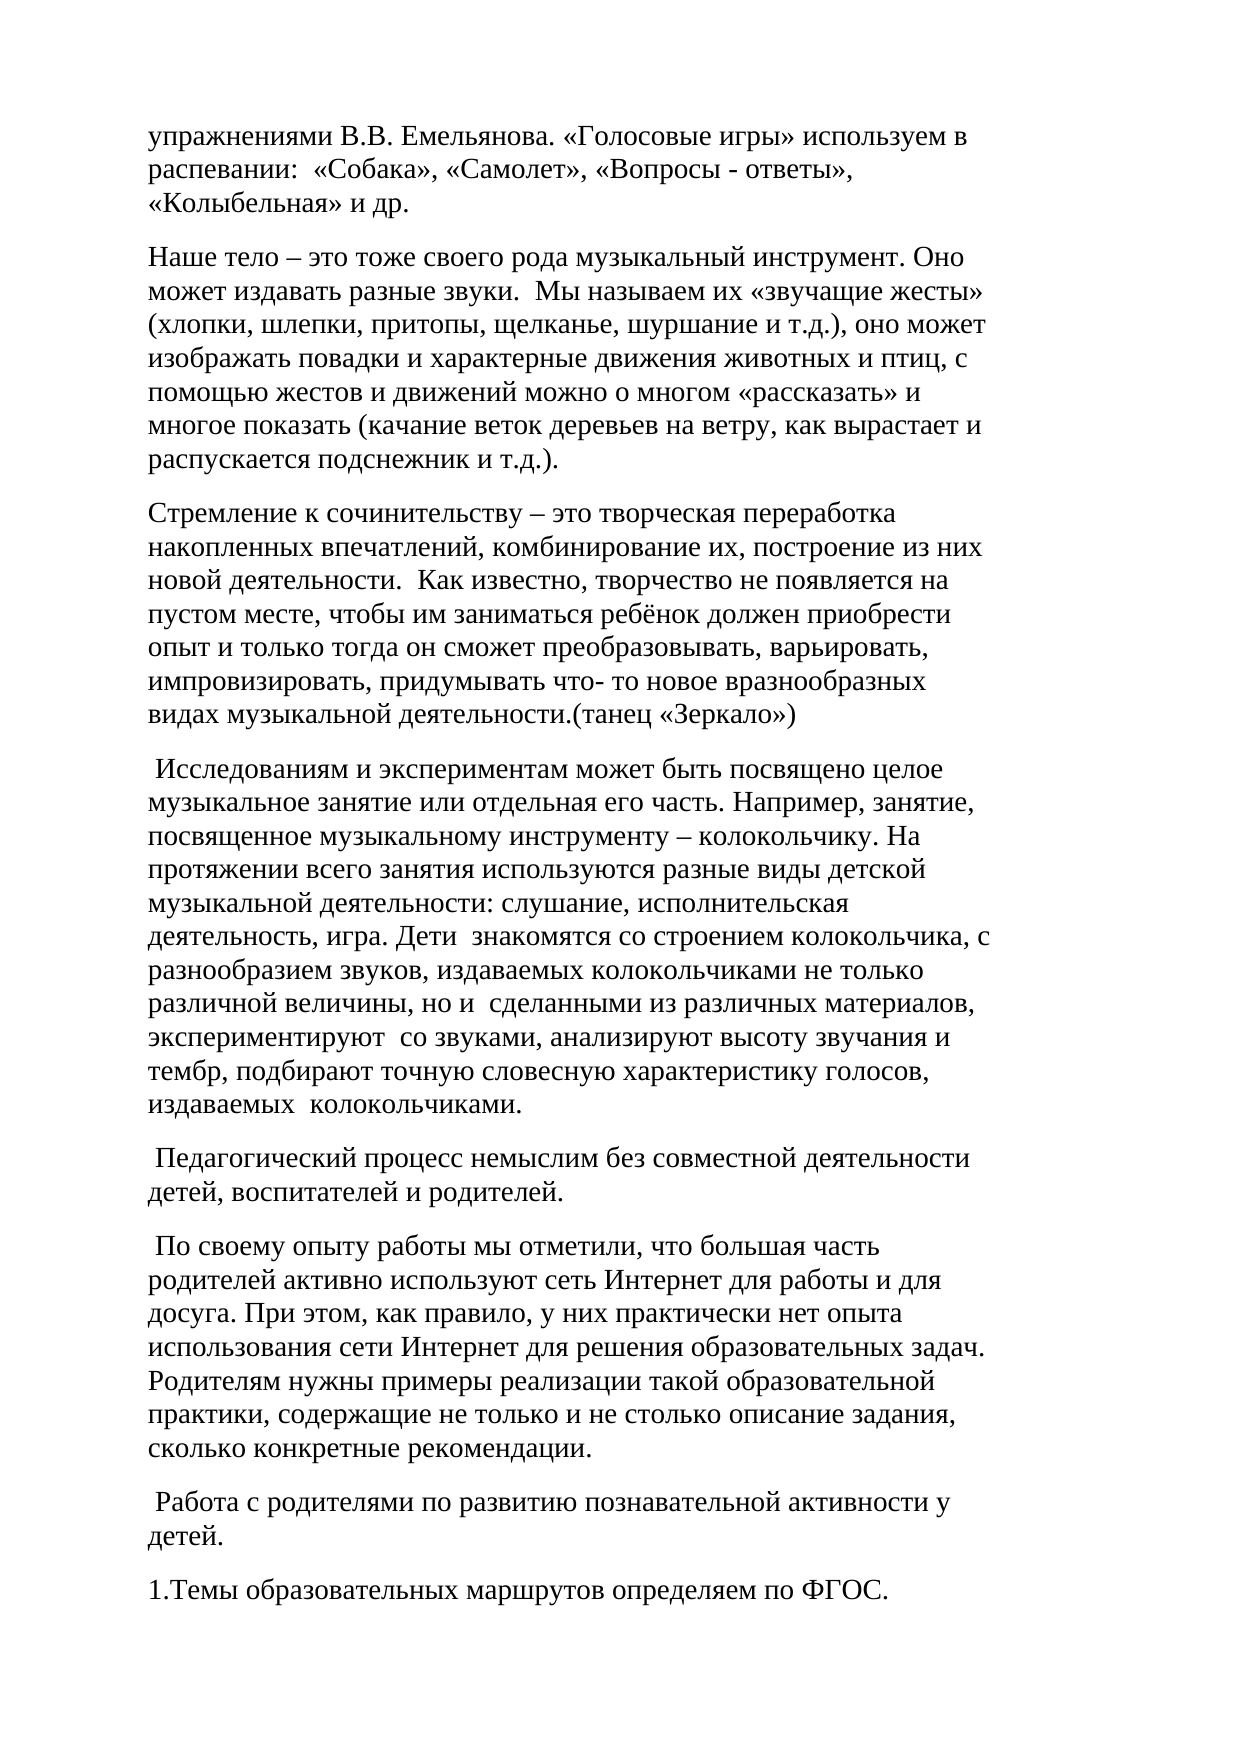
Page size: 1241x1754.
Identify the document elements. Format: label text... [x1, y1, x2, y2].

text Работа с родителями по развитию познавательной активности у детей. [148, 1484, 1004, 1551]
text Педагогический процесс немыслим без совместной деятельности детей, воспитателей и родителей. [148, 1141, 1004, 1208]
text Стремление к сочинительству – это творческая переработка накопленных впечатлений, комбинирование их, построение из них новой деятельности. Как известно, творчество не появляется на пустом месте, чтобы им заниматься ребёнок должен приобрести опыт и только тогда он сможет преобразовывать, варьировать, импровизировать, придумывать что- то новое вразнообразных видах музыкальной деятельности.(танец «Зеркало») [148, 495, 1004, 730]
text Наше тело – это тоже своего рода музыкальный инструмент. Оно может издавать разные звуки. Мы называем их «звучащие жесты» (хлопки, шлепки, притопы, щелканье, шуршание и т.д.), оно может изображать повадки и характерные движения животных и птиц, с помощью жестов и движений можно о многом «рассказать» и многое показать (качание веток деревьев на ветру, как вырастает и распускается подснежник и т.д.). [148, 239, 1004, 474]
text Исследованиям и экспериментам может быть посвящено целое музыкальное занятие или отдельная его часть. Например, занятие, посвященное музыкальному инструменту – колокольчику. На протяжении всего занятия используются разные виды детской музыкальной деятельности: слушание, исполнительская деятельность, игра. Дети знакомятся со строением колокольчика, с разнообразием звуков, издаваемых колокольчиками не только различной величины, но и сделанными из различных материалов, экспериментируют со звуками, анализируют высоту звучания и тембр, подбирают точную словесную характеристику голосов, издаваемых колокольчиками. [148, 751, 1004, 1120]
text По своему опыту работы мы отметили, что большая часть родителей активно используют сеть Интернет для работы и для досуга. При этом, как правило, у них практически нет опыта использования сети Интернет для решения образовательных задач. Родителям нужны примеры реализации такой образовательной практики, содержащие не только и не столько описание задания, сколько конкретные рекомендации. [148, 1228, 1004, 1463]
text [148, 118, 1004, 219]
text 1.Темы образовательных маршрутов определяем по ФГОС. [148, 1572, 1004, 1606]
